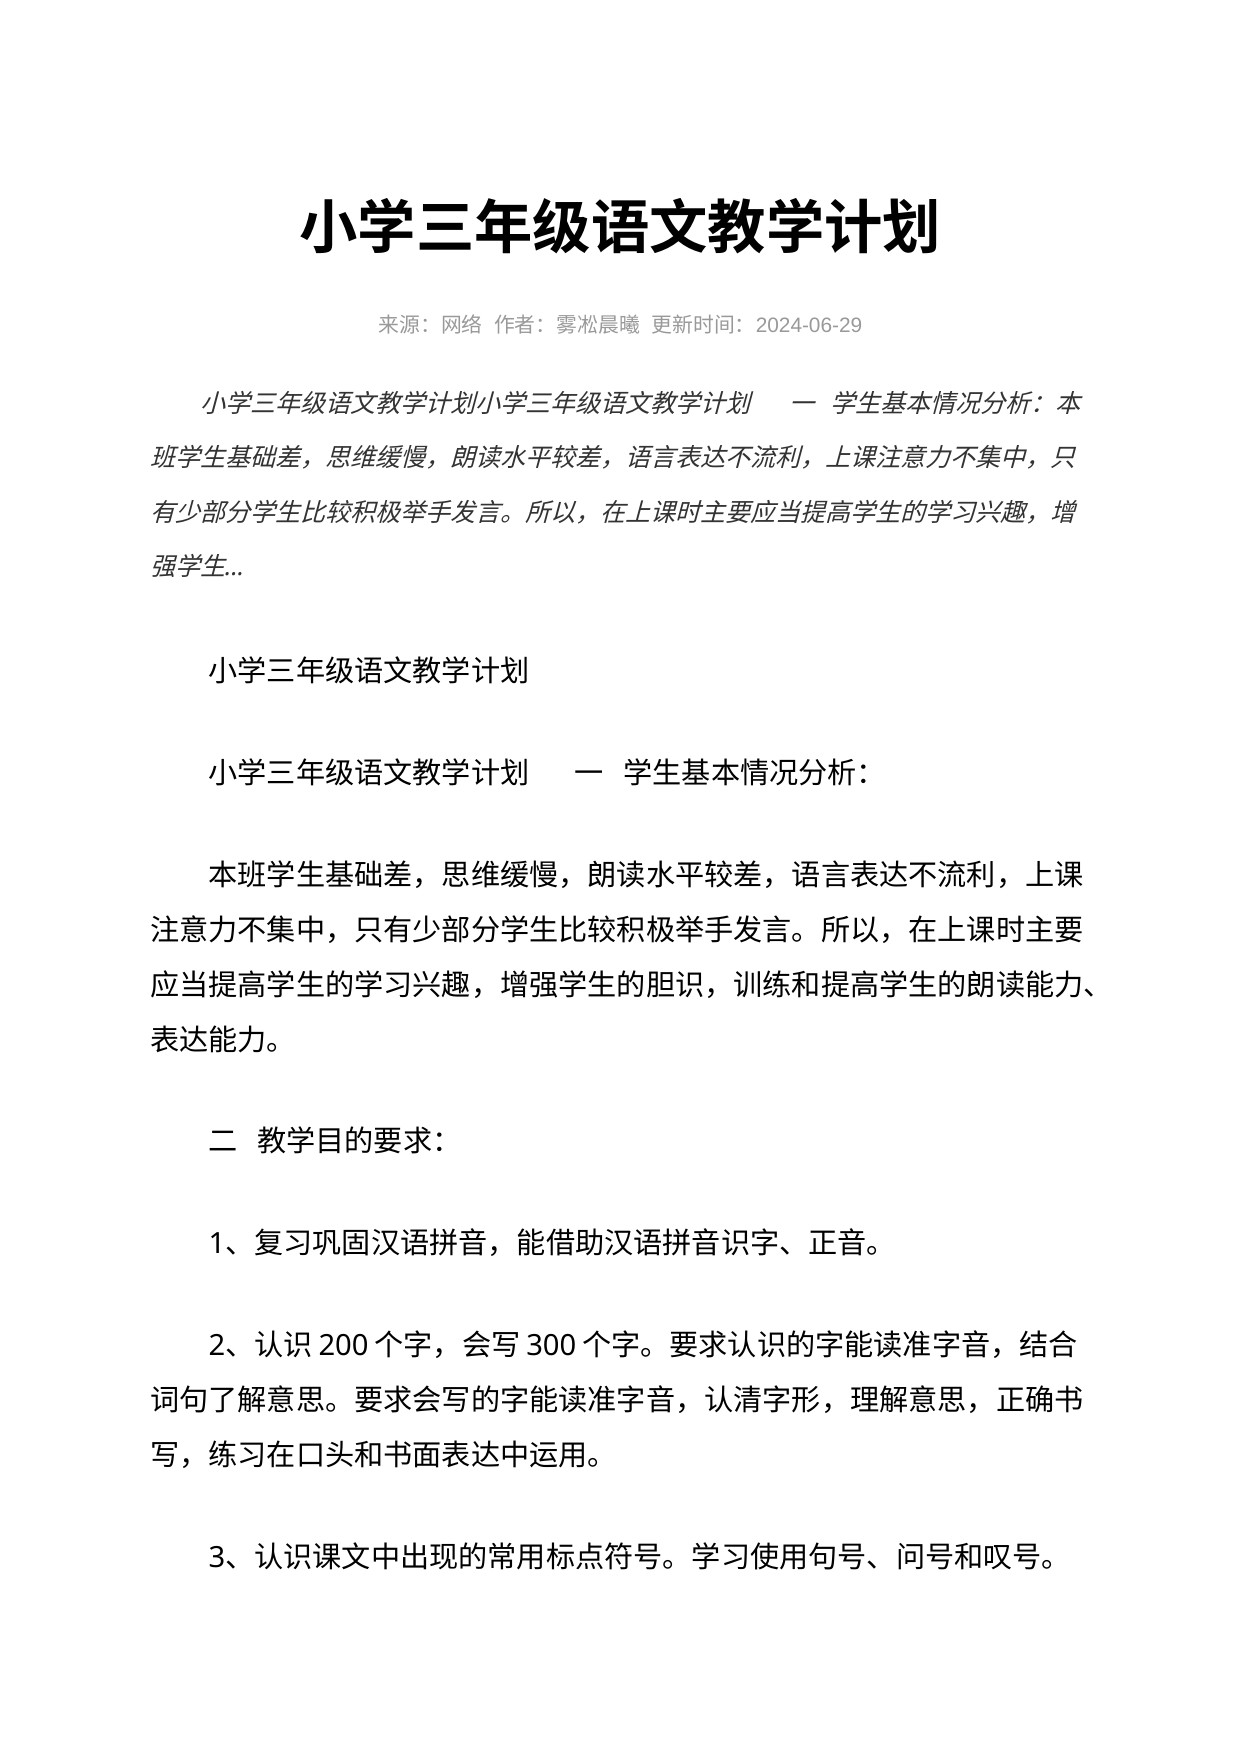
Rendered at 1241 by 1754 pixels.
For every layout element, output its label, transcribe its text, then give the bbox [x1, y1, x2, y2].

subtitle 小学三年级语文教学计划 [150, 181, 1090, 266]
text 本班学生基础差，思维缓慢，朗读水平较差，语言表达不流利，上课注意力不集中，只有少部分学生比较积极举手发言。所以，在上课时主要应当提高学生的学习兴趣，增强学生的胆识，训练和提高学生的朗读能力、表达能力。 [150, 851, 1090, 1058]
text 2、认识200个字，会写300个字。要求认识的字能读准字音，结合词句了解意思。要求会写的字能读准字音，认清字形，理解意思，正确书写，练习在口头和书面表达中运用。 [150, 1322, 1090, 1474]
text 二 教学目的要求： [150, 1118, 1090, 1160]
text 来源：网络 作者：雾凇晨曦 更新时间：2024-06-29 [150, 313, 1090, 337]
text 小学三年级语文教学计划 [150, 648, 1090, 690]
text 1、复习巩固汉语拼音，能借助汉语拼音识字、正音。 [150, 1219, 1090, 1262]
text 3、认识课文中出现的常用标点符号。学习使用句号、问号和叹号。 [150, 1533, 1090, 1576]
text 小学三年级语文教学计划 一 学生基本情况分析： [150, 749, 1090, 792]
text 小学三年级语文教学计划小学三年级语文教学计划 一 学生基本情况分析：本班学生基础差，思维缓慢，朗读水平较差，语言表达不流利，上课注意力不集中，只有少部分学生比较积极举手发言。所以，在上课时主要应当提高学生的学习兴趣，增强学生... [150, 383, 1090, 583]
